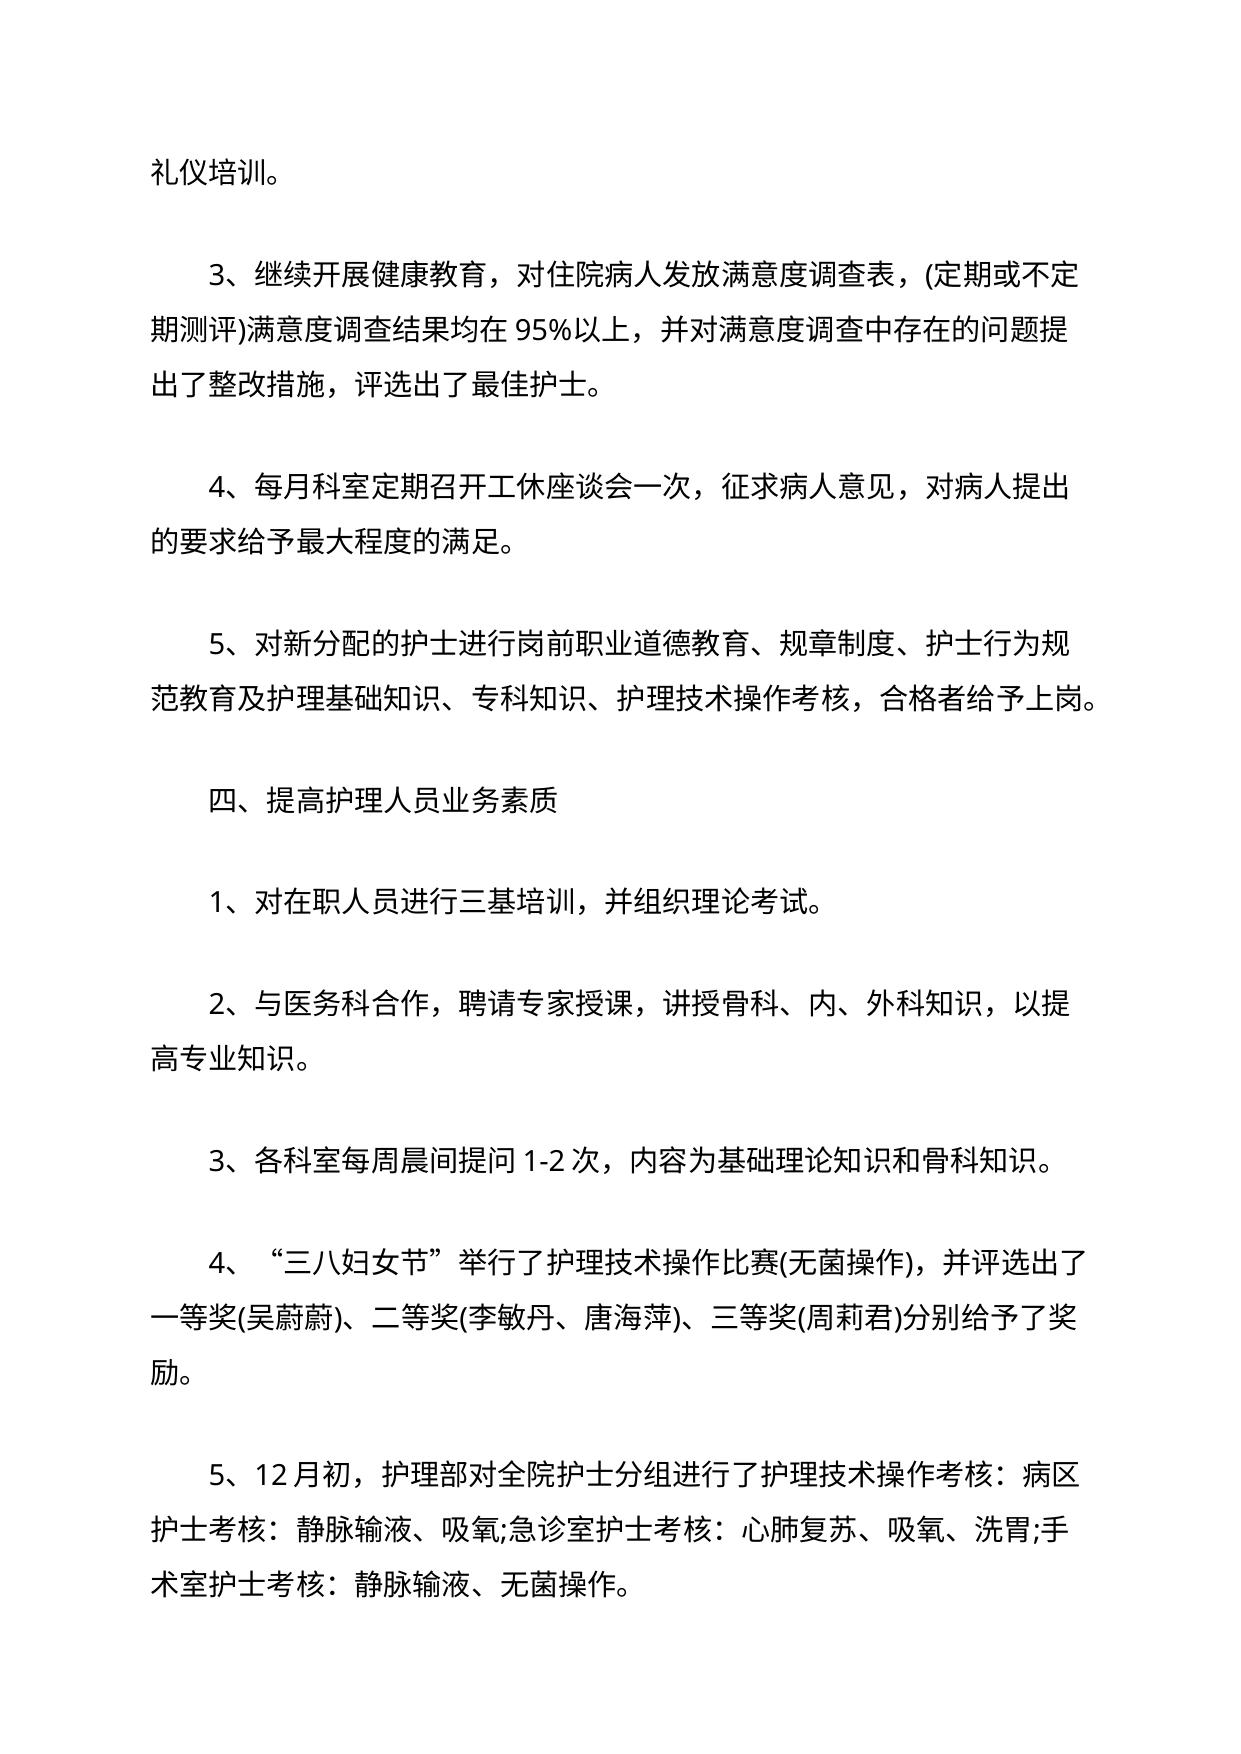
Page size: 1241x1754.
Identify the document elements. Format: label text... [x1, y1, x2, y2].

text 3、继续开展健康教育，对住院病人发放满意度调查表，(定期或不定期测评)满意度调查结果均在95%以上，并对满意度调查中存在的问题提出了整改措施，评选出了最佳护士。 [150, 252, 1090, 404]
text 2、与医务科合作，聘请专家授课，讲授骨科、内、外科知识，以提高专业知识。 [150, 981, 1090, 1078]
text 4、“三八妇女节”举行了护理技术操作比赛(无菌操作)，并评选出了一等奖(吴蔚蔚)、二等奖(李敏丹、唐海萍)、三等奖(周莉君)分别给予了奖励。 [150, 1239, 1090, 1392]
text 5、12月初，护理部对全院护士分组进行了护理技术操作考核：病区护士考核：静脉输液、吸氧;急诊室护士考核：心肺复苏、吸氧、洗胃;手术室护士考核：静脉输液、无菌操作。 [150, 1451, 1090, 1604]
text 4、每月科室定期召开工休座谈会一次，征求病人意见，对病人提出的要求给予最大程度的满足。 [150, 463, 1090, 561]
text 5、对新分配的护士进行岗前职业道德教育、规章制度、护士行为规范教育及护理基础知识、专科知识、护理技术操作考核，合格者给予上岗。 [150, 620, 1090, 718]
text 3、各科室每周晨间提问1-2次，内容为基础理论知识和骨科知识。 [150, 1138, 1090, 1180]
text 四、提高护理人员业务素质 [150, 777, 1090, 819]
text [150, 150, 1090, 192]
text 1、对在职人员进行三基培训，并组织理论考试。 [150, 879, 1090, 921]
